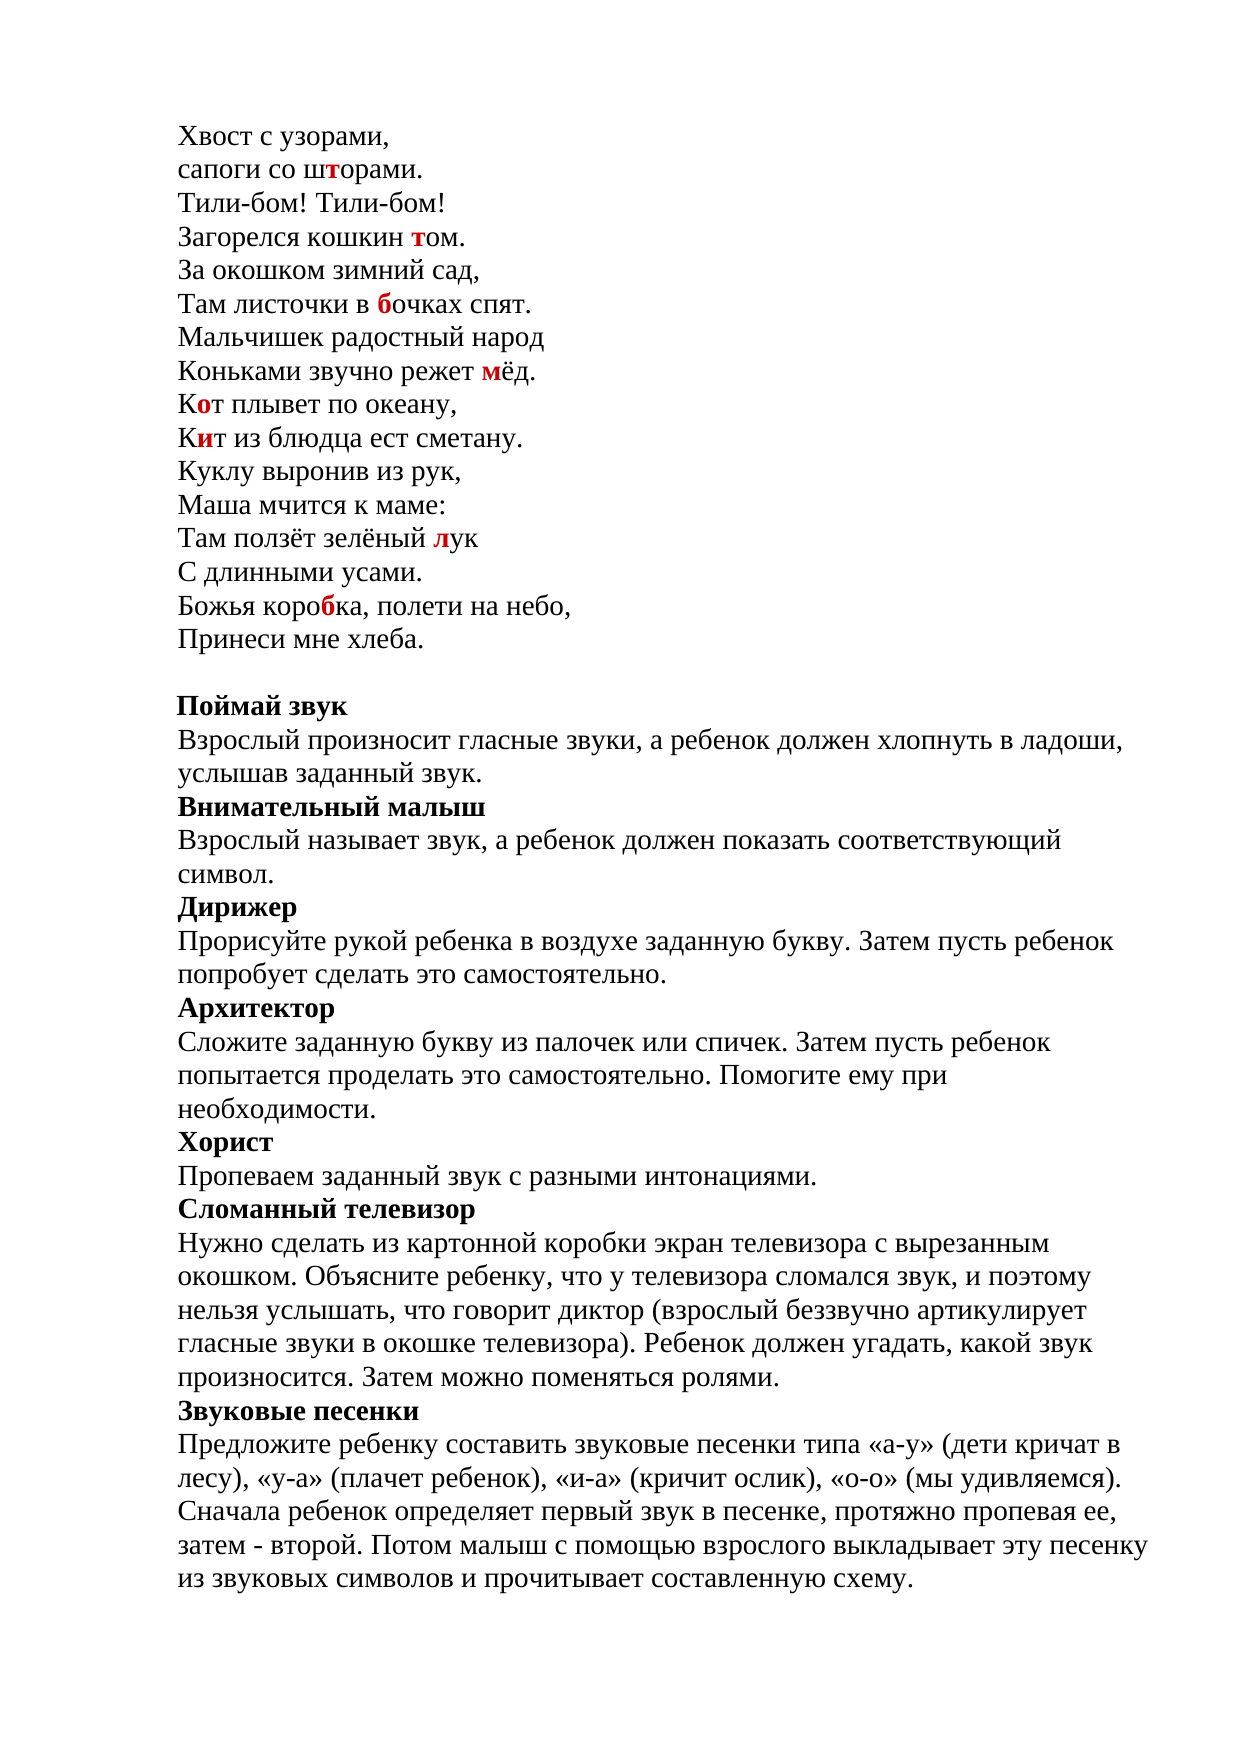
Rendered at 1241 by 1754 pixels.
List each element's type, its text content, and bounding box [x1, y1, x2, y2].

text Архитектор Сложите заданную букву из палочек или спичек. Затем пусть ребенок попытается проделать это самостоятельно. Помогите ему при необходимости. [177, 990, 1152, 1124]
text Сломанный телевизор Нужно сделать из картонной коробки экран телевизора с вырезанным окошком. Объясните ребенку, что у телевизора сломался звук, и поэтому нельзя услышать, что говорит диктор (взрослый беззвучно артикулирует гласные звуки в окошке телевизора). Ребенок должен угадать, какой звук произносится. Затем можно поменяться ролями. [177, 1191, 1152, 1393]
text Кот плывет по океану, Кит из блюдца ест сметану. [177, 386, 1152, 453]
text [177, 118, 1152, 185]
text Куклу выронив из рук, Маша мчится к маме: Там ползёт зелёный лук С длинными усами. [177, 453, 1152, 588]
text Звуковые песенки Предложите ребенку составить звуковые песенки типа «а-у» (дети кричат в лесу), «у-а» (плачет ребенок), «и-а» (кричит ослик), «о-о» (мы удивляемся). Сначала ребенок определяет первый звук в песенке, протяжно пропевая ее, затем - второй. Потом малыш с помощью взрослого выкладывает эту песенку из звуковых символов и прочитывает составленную схему. [177, 1393, 1152, 1594]
text Божья коробка, полети на небо, Принеси мне хлеба. [177, 588, 1152, 655]
text За окошком зимний сад, Там листочки в бочках спят. [177, 252, 1152, 319]
text Мальчишек радостный народ Коньками звучно режет мёд. [177, 319, 1152, 386]
text Дирижер Прорисуйте рукой ребенка в воздухе заданную букву. Затем пусть ребенок попробует сделать это самостоятельно. [177, 889, 1152, 990]
text Поймай звук Взрослый произносит гласные звуки, а ребенок должен хлопнуть в ладоши, услышав заданный звук. [140, 688, 1152, 789]
text Хорист Пропеваем заданный звук с разными интонациями. [177, 1124, 1152, 1191]
text Внимательный малыш Взрослый называет звук, а ребенок должен показать соответствующий символ. [177, 789, 1152, 889]
text Тили-бом! Тили-бом! Загорелся кошкин том. [177, 185, 1152, 252]
